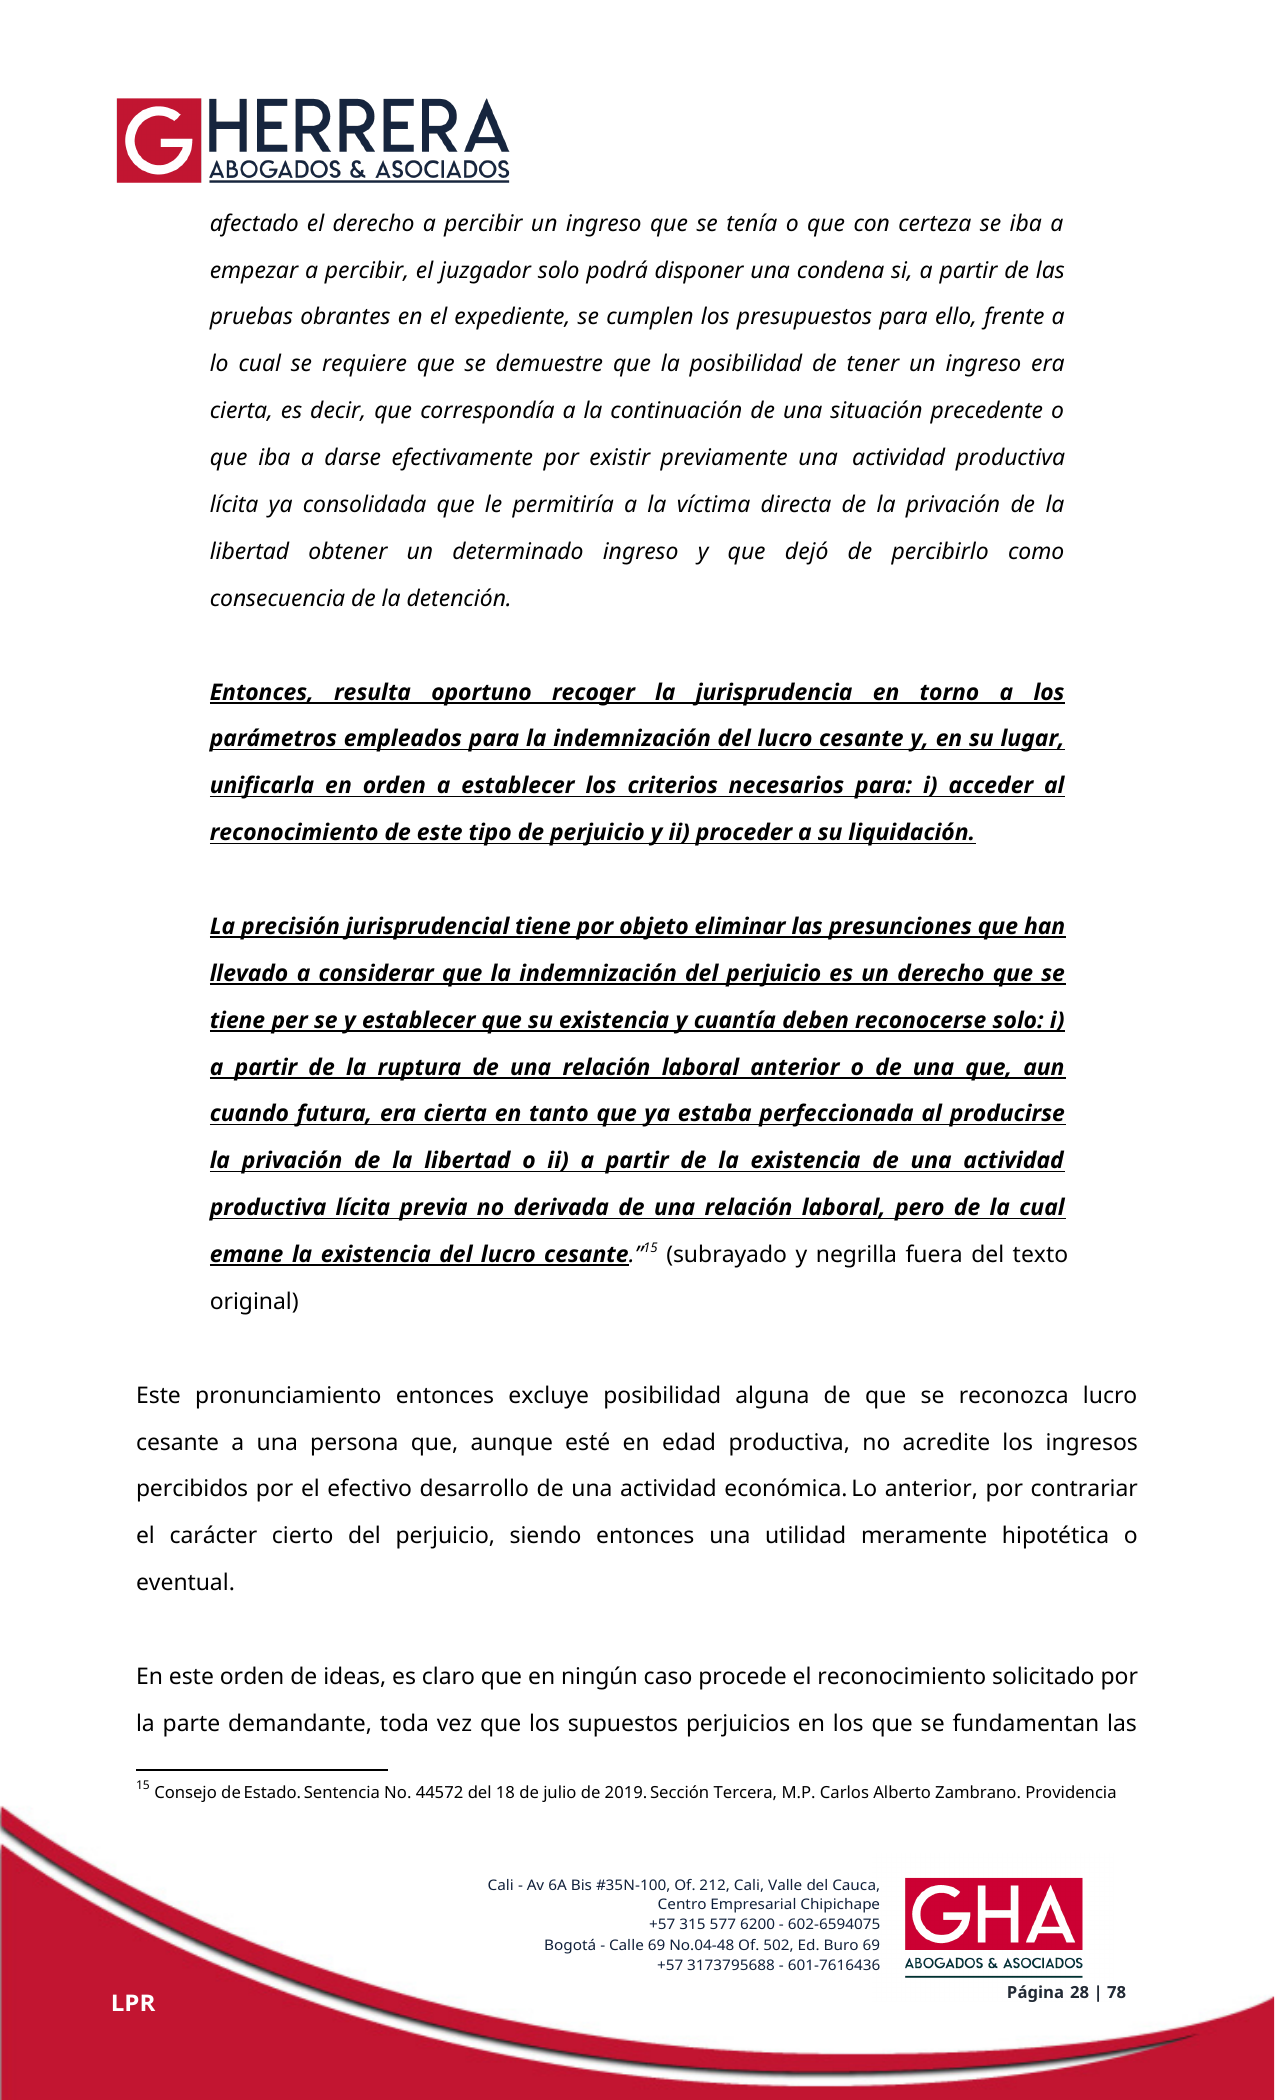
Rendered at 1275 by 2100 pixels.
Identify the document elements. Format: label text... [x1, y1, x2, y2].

text Este pronunciamiento entonces excluye posibilidad alguna de que se reconozca lucro cesante a una persona que, aunque esté en edad productiva, no acredite los ingresos percibidos por el efectivo desarrollo de una actividad económica. Lo anterior, por contrariar el carácter cierto del perjuicio, siendo entonces una utilidad meramente hipotética o eventual. [136, 1379, 1139, 1597]
text La precisión jurisprudencial tiene por objeto eliminar las presunciones que han llevado a considerar que la indemnización del perjuicio es un derecho que se tiene per se y establecer que su existencia y cuantía deben reconocerse solo: i) a partir de la ruptura de una relación laboral anterior o de una que, aun cuando futura, era cierta en tanto que ya estaba perfeccionada al producirse la privación de la libertad o ii) a partir de la existencia de una actividad productiva lícita previa no derivada de una relación laboral, pero de la cual emane la existencia del lucro cesante.” (subrayado y negrilla fuera del texto original) [209, 910, 1068, 1316]
picture [96, 75, 529, 206]
text Entonces, resulta oportuno recoger la jurisprudencia en torno a los parámetros empleados para la indemnización del lucro cesante y, en su lugar, unificarla en orden a establecer los criterios necesarios para: i) acceder al reconocimiento de este tipo de perjuicio y ii) proceder a su liquidación. [209, 676, 1068, 847]
picture [0, 1793, 1275, 2100]
